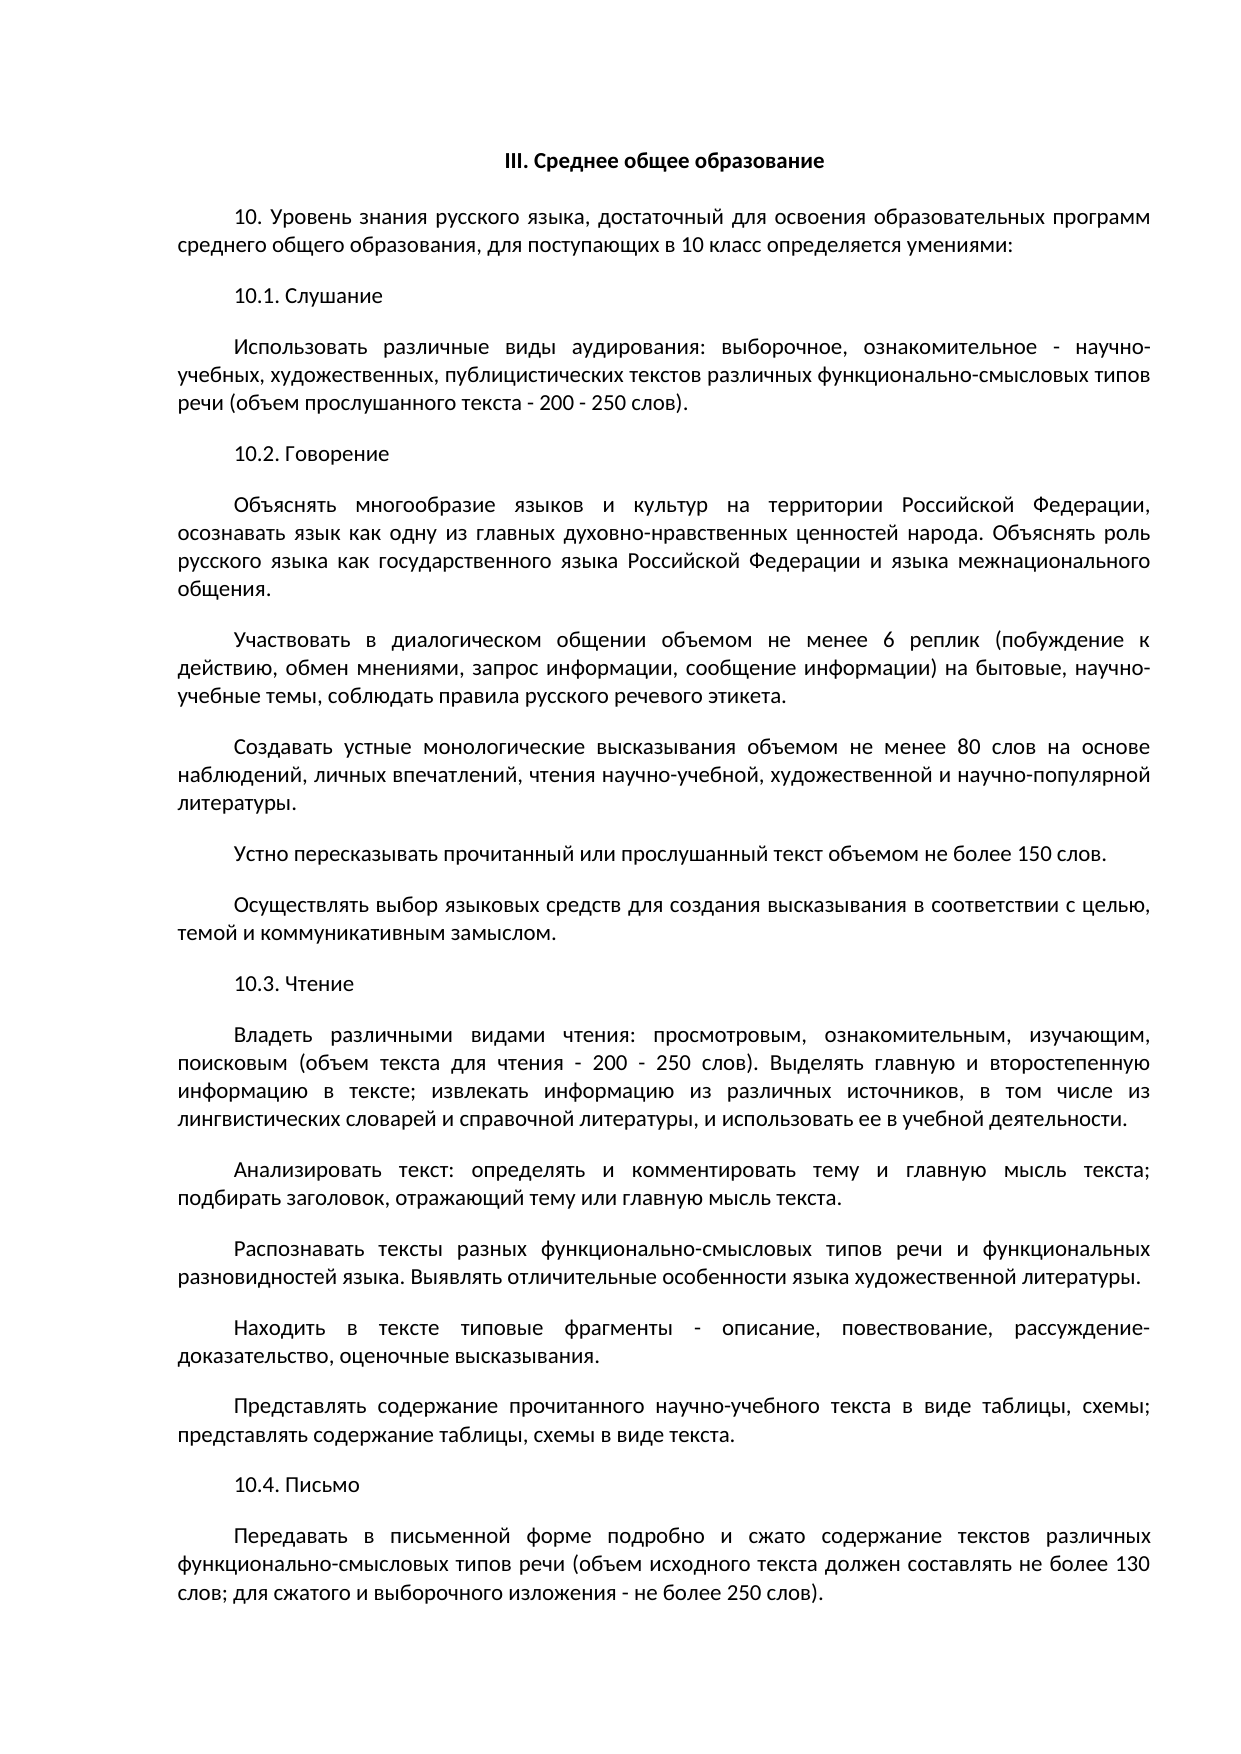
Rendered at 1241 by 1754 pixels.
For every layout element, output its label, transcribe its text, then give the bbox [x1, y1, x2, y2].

text 10.3. Чтение [177, 969, 1152, 997]
text Распознавать тексты разных функционально-смысловых типов речи и функциональных разновидностей языка. Выявлять отличительные особенности языка художественной литературы. [177, 1234, 1152, 1290]
text 10.4. Письмо [177, 1471, 1152, 1499]
text 10.2. Говорение [177, 439, 1152, 467]
text Анализировать текст: определять и комментировать тему и главную мысль текста; подбирать заголовок, отражающий тему или главную мысль текста. [177, 1155, 1152, 1211]
text Объяснять многообразие языков и культур на территории Российской Федерации, осознавать язык как одну из главных духовно-нравственных ценностей народа. Объяснять роль русского языка как государственного языка Российской Федерации и языка межнационального общения. [177, 490, 1152, 602]
text Участвовать в диалогическом общении объемом не менее 6 реплик (побуждение к действию, обмен мнениями, запрос информации, сообщение информации) на бытовые, научно-учебные темы, соблюдать правила русского речевого этикета. [177, 625, 1152, 709]
text Создавать устные монологические высказывания объемом не менее 80 слов на основе наблюдений, личных впечатлений, чтения научно-учебной, художественной и научно-популярной литературы. [177, 732, 1152, 816]
text Использовать различные виды аудирования: выборочное, ознакомительное - научно-учебных, художественных, публицистических текстов различных функционально-смысловых типов речи (объем прослушанного текста - 200 - 250 слов). [177, 332, 1152, 416]
text Находить в тексте типовые фрагменты - описание, повествование, рассуждение-доказательство, оценочные высказывания. [177, 1313, 1152, 1369]
text Осуществлять выбор языковых средств для создания высказывания в соответствии с целью, темой и коммуникативным замыслом. [177, 890, 1152, 946]
text III. Среднее общее образование [177, 146, 1152, 174]
text Передавать в письменной форме подробно и сжато содержание текстов различных функционально-смысловых типов речи (объем исходного текста должен составлять не более 130 слов; для сжатого и выборочного изложения - не более 250 слов). [177, 1522, 1152, 1606]
text Владеть различными видами чтения: просмотровым, ознакомительным, изучающим, поисковым (объем текста для чтения - 200 - 250 слов). Выделять главную и второстепенную информацию в тексте; извлекать информацию из различных источников, в том числе из лингвистических словарей и справочной литературы, и использовать ее в учебной деятельности. [177, 1020, 1152, 1132]
text Представлять содержание прочитанного научно-учебного текста в виде таблицы, схемы; представлять содержание таблицы, схемы в виде текста. [177, 1392, 1152, 1448]
text 10.1. Слушание [177, 281, 1152, 309]
text Устно пересказывать прочитанный или прослушанный текст объемом не более 150 слов. [177, 839, 1152, 867]
text 10. Уровень знания русского языка, достаточный для освоения образовательных программ среднего общего образования, для поступающих в 10 класс определяется умениями: [177, 202, 1152, 258]
